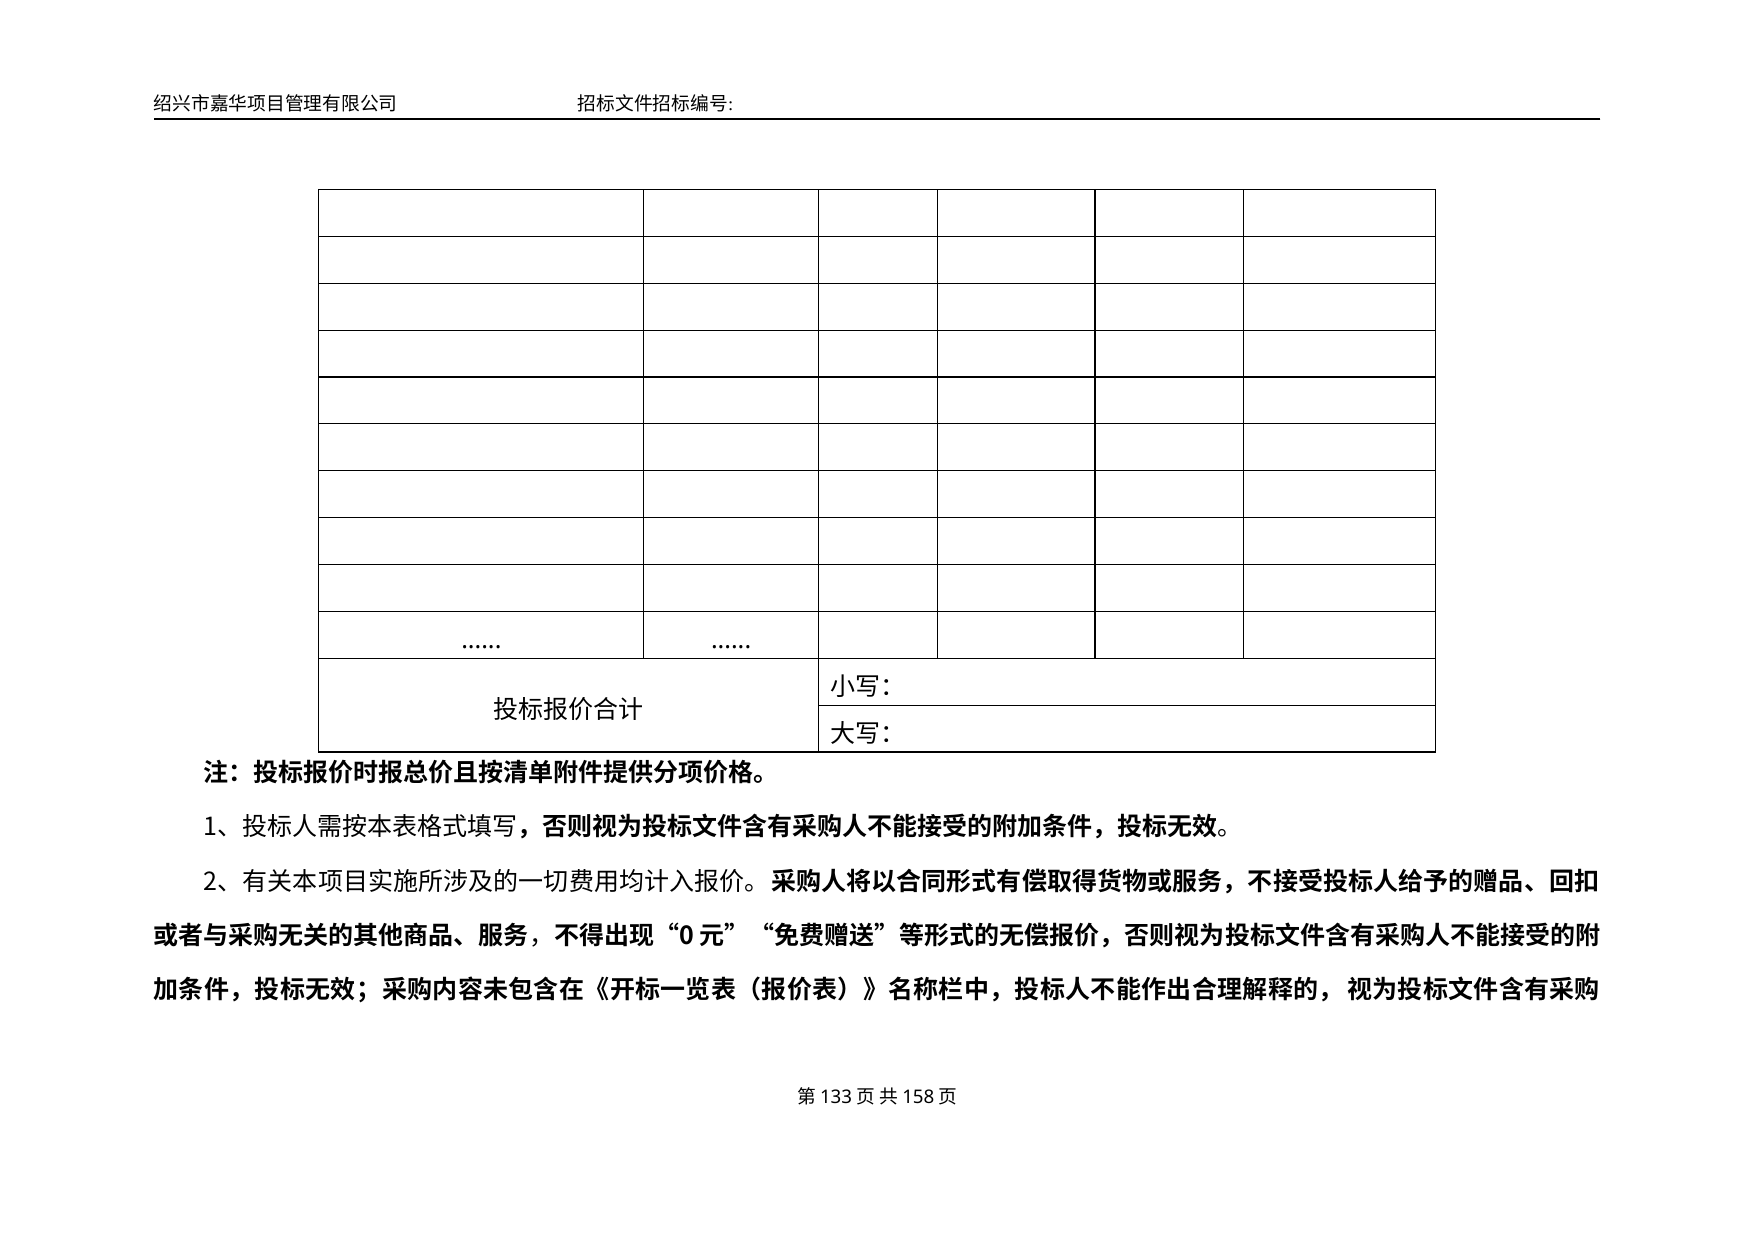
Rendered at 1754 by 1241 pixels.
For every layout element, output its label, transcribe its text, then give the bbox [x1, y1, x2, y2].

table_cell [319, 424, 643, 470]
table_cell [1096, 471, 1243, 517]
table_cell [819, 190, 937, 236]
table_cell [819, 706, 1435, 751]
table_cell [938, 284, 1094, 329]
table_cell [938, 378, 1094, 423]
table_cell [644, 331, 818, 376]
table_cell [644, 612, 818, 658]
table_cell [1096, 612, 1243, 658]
text 1、投标人需按本表格式填写，否则视为投标文件含有采购人不能接受的附加条件，投标无效。 [153, 807, 1600, 843]
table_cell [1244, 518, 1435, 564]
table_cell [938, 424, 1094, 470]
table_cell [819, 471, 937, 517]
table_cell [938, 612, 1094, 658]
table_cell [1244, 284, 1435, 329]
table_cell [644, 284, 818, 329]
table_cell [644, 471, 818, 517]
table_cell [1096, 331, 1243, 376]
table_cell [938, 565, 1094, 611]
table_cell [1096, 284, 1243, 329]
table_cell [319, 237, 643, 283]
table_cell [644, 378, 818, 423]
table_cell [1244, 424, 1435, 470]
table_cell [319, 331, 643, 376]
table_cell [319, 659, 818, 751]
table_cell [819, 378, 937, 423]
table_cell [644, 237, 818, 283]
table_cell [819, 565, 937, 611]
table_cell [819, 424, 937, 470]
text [153, 861, 1600, 1006]
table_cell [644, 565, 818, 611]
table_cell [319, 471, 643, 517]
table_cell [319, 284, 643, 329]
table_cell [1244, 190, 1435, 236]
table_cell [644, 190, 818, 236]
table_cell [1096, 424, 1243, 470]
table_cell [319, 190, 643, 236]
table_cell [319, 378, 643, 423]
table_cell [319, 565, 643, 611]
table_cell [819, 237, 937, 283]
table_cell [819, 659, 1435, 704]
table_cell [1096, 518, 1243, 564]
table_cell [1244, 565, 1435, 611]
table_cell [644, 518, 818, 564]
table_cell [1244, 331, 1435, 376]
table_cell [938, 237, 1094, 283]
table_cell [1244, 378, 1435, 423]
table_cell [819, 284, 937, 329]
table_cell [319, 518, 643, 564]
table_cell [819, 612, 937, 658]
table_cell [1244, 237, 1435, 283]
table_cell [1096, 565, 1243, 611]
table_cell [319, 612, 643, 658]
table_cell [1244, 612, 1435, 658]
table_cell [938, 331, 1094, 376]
text 注：投标报价时报总价且按清单附件提供分项价格。 [153, 752, 1600, 789]
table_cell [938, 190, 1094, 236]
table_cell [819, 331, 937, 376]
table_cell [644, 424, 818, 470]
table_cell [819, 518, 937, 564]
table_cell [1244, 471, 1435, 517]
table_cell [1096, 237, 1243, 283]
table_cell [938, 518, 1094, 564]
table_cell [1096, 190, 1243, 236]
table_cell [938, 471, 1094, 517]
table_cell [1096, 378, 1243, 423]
